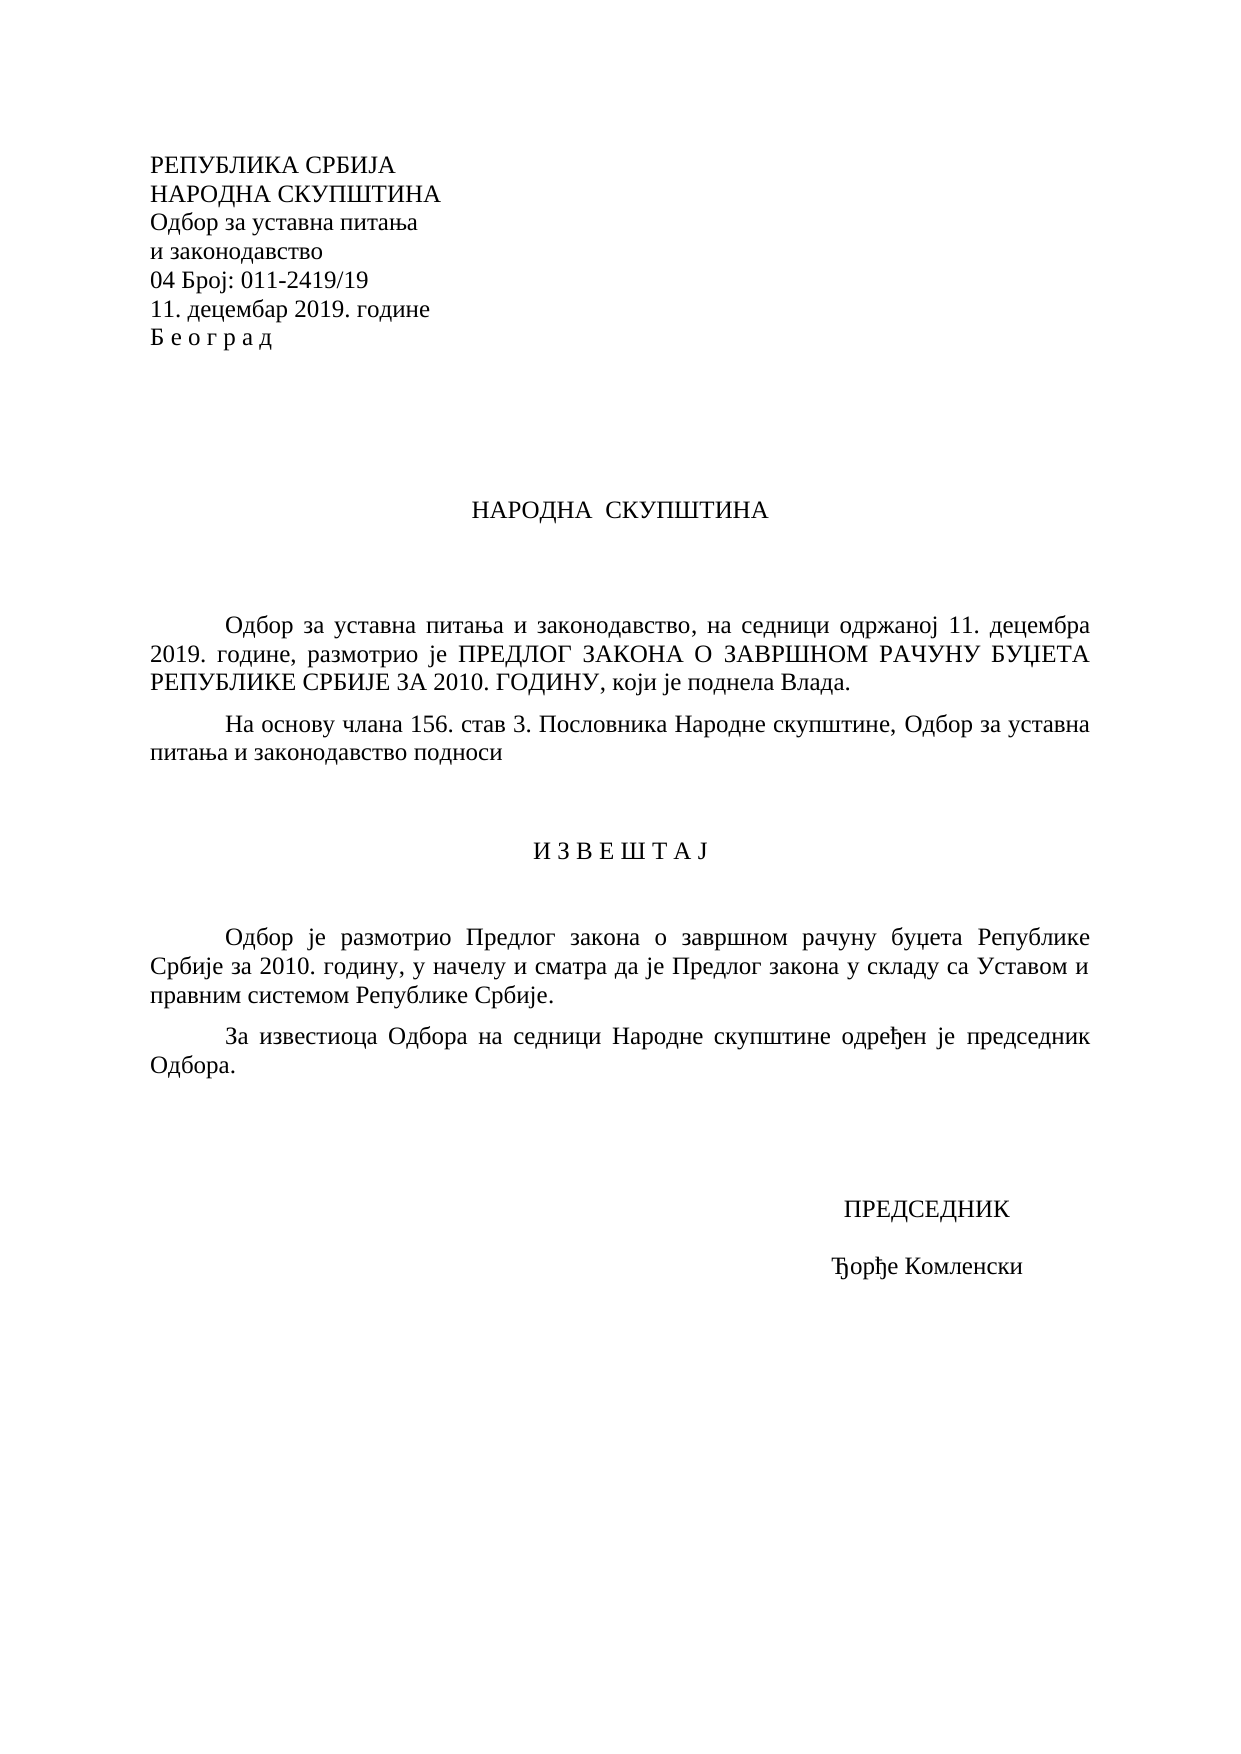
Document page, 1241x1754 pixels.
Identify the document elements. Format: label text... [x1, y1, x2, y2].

text Одбор за уставна питања [150, 207, 1090, 236]
text Ђорђе Комленски [150, 1251, 1090, 1280]
text За известиоца Одбора на седници Народне скупштине одређен је председник Одбора. [150, 1021, 1090, 1079]
text РЕПУБЛИКА СРБИЈА [150, 150, 1090, 179]
text На основу члана 156. став 3. Пословника Народне скупштине, Одбор за уставна питања и законодавство подноси [150, 709, 1090, 766]
text 11. децембар 2019. године [150, 294, 1090, 322]
text НАРОДНА СКУПШТИНА [150, 495, 1090, 524]
text ПРЕДСЕДНИК [150, 1194, 1090, 1222]
text Одбор је размотрио Предлог закона о завршном рачуну буџета Републике Србије за 2010. годину, у начелу и сматра да је Предлог закона у складу са Уставом и правним системом Републике Србије. [150, 922, 1090, 1009]
text И З В Е Ш Т А Ј [150, 836, 1090, 865]
text 04 Број: 011-2419/19 [150, 265, 1090, 294]
text и законодавство [150, 236, 1090, 265]
text Б е о г р а д [150, 322, 1090, 351]
text Одбор за уставна питања и законодавство, на седници одржаној 11. децембра 2019. године, размотрио је ПРЕДЛОГ ЗАКОНА О ЗАВРШНОМ РАЧУНУ БУЏЕТА РЕПУБЛИКЕ СРБИЈЕ ЗА 2010. ГОДИНУ, који је поднела Влада. [150, 610, 1090, 696]
text НАРОДНА СКУПШТИНА [150, 179, 1090, 207]
